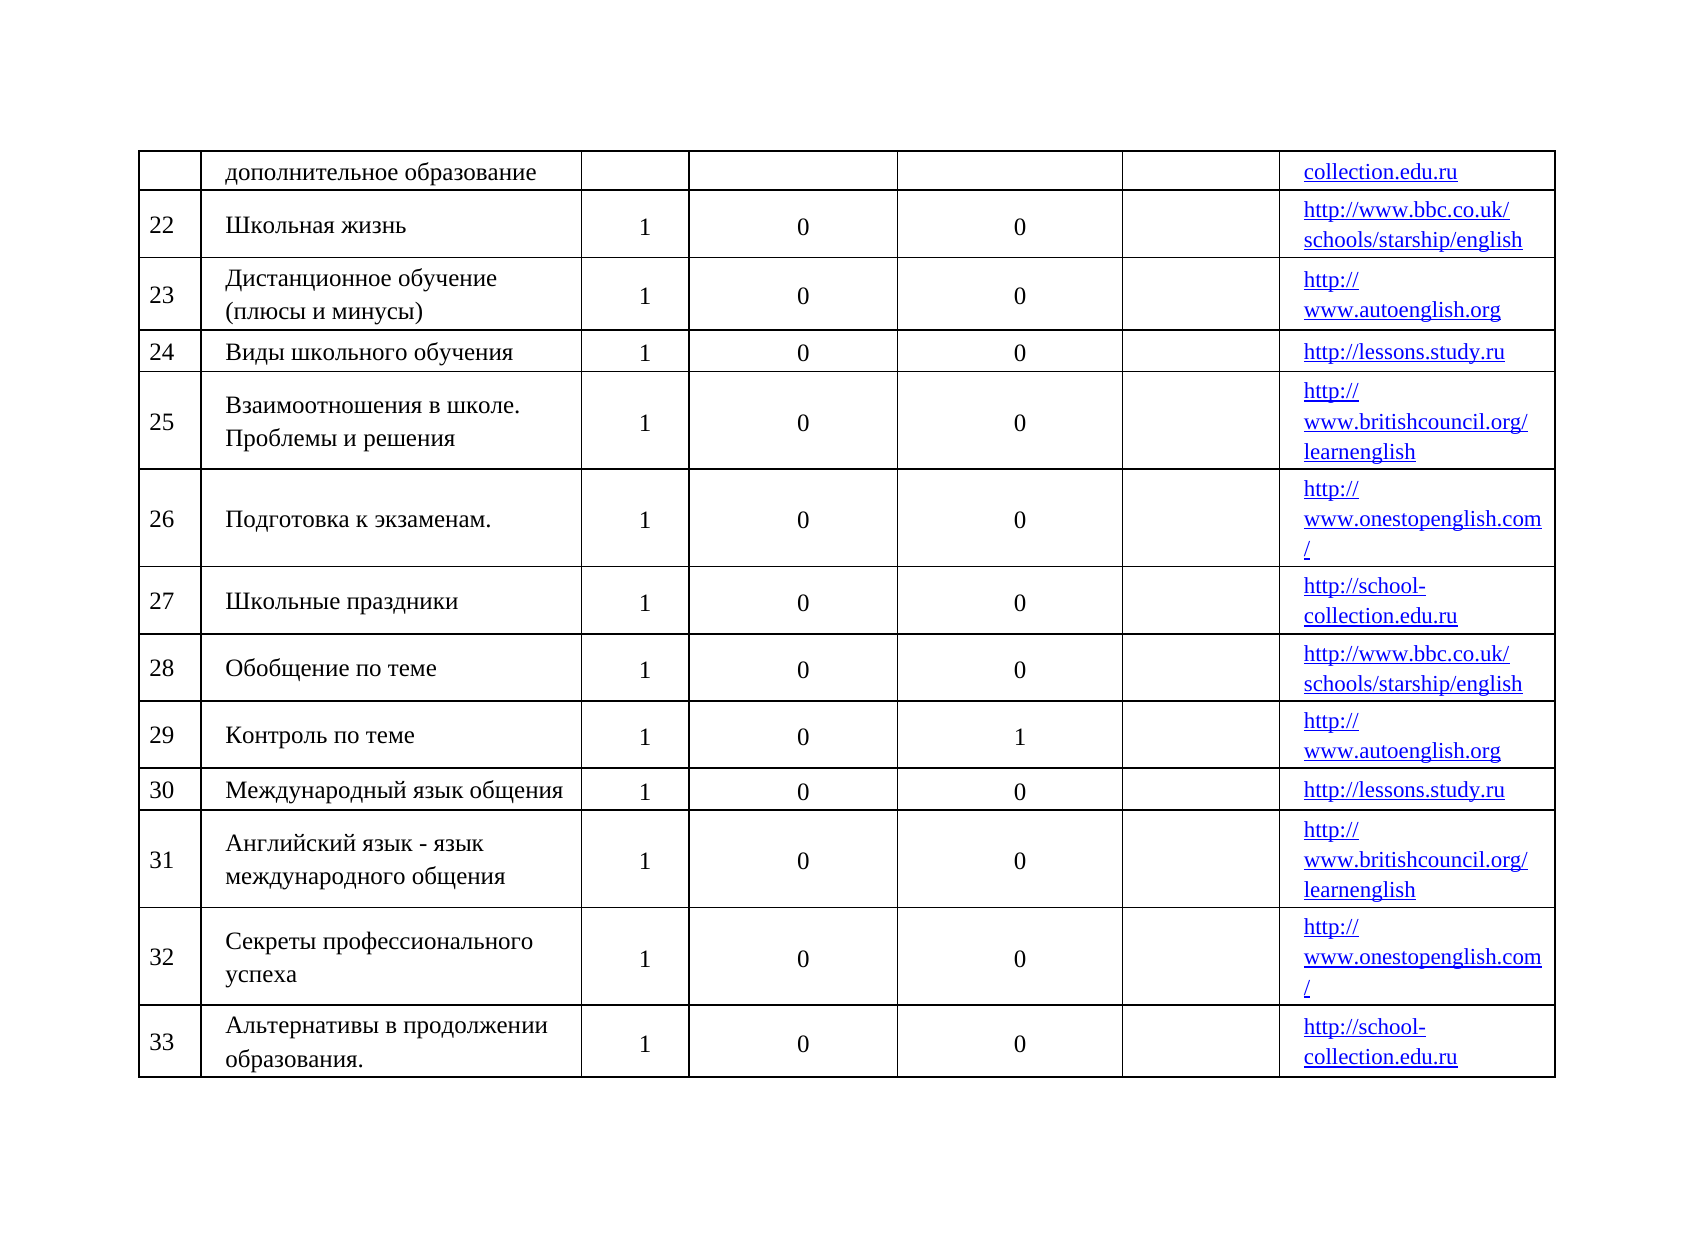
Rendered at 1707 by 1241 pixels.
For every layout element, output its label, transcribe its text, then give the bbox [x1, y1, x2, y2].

table_cell 1 [582, 372, 688, 468]
table_cell 0 [690, 191, 897, 257]
table_cell http://www.britishcouncil.org/learnenglish [1280, 372, 1554, 468]
table_cell 1 [582, 908, 688, 1004]
table_cell 0 [690, 635, 897, 700]
table_cell [1123, 567, 1279, 633]
table_cell Секреты профессионального успеха [202, 908, 581, 1004]
table_cell http://www.onestopenglish.com/ [1280, 908, 1554, 1004]
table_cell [202, 152, 581, 189]
table_cell http://www.autoenglish.org [1280, 258, 1554, 329]
table_cell 23 [140, 258, 200, 329]
table_cell 29 [140, 702, 200, 767]
table_cell http://lessons.study.ru [1280, 331, 1554, 371]
table_cell Дистанционное обучение (плюсы и минусы) [202, 258, 581, 329]
table_cell 0 [690, 152, 897, 189]
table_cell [1280, 152, 1554, 189]
table_cell Виды школьного обучения [202, 331, 581, 371]
table_cell 0 [690, 567, 897, 633]
table_cell http://school-collection.edu.ru [1280, 567, 1554, 633]
table_cell [1123, 372, 1279, 468]
table_cell 0 [898, 191, 1122, 257]
table_cell 0 [898, 331, 1122, 371]
table_cell [1123, 908, 1279, 1004]
table_cell Взаимоотношения в школе. Проблемы и решения [202, 372, 581, 468]
table_cell http://www.onestopenglish.com/ [1280, 470, 1554, 566]
table_cell 1 [582, 702, 688, 767]
table_cell 1 [582, 769, 688, 809]
table_cell 25 [140, 372, 200, 468]
table_cell 0 [690, 769, 897, 809]
table_cell 0 [898, 470, 1122, 566]
table_cell 0 [690, 908, 897, 1004]
table_cell 0 [690, 811, 897, 906]
table_cell [1123, 191, 1279, 257]
table_cell 1 [582, 191, 688, 257]
table_cell 0 [690, 331, 897, 371]
table_cell Английский язык - язык международного общения [202, 811, 581, 906]
table_cell 1 [582, 1006, 688, 1076]
table_cell 0 [898, 152, 1122, 189]
table_cell [1123, 811, 1279, 906]
table_cell Подготовка к экзаменам. [202, 470, 581, 566]
table_cell Школьная жизнь [202, 191, 581, 257]
table_cell 1 [582, 331, 688, 371]
table_cell 1 [582, 152, 688, 189]
table_cell 0 [898, 1006, 1122, 1076]
table_cell 0 [898, 372, 1122, 468]
table_cell Альтернативы в продолжении образования. [202, 1006, 581, 1076]
table_cell 0 [690, 470, 897, 566]
table_cell 30 [140, 769, 200, 809]
table_cell 32 [140, 908, 200, 1004]
table_cell 0 [690, 258, 897, 329]
table_cell 0 [898, 908, 1122, 1004]
table_cell [1123, 470, 1279, 566]
table_cell 22 [140, 191, 200, 257]
table_cell http://www.bbc.co.uk/schools/starship/english [1280, 635, 1554, 700]
table_cell 0 [898, 567, 1122, 633]
table_cell [1123, 331, 1279, 371]
table_cell 28 [140, 635, 200, 700]
table_cell 0 [898, 811, 1122, 906]
table_cell 1 [582, 258, 688, 329]
table_cell 1 [582, 635, 688, 700]
table_cell Обобщение по теме [202, 635, 581, 700]
table_cell 1 [898, 702, 1122, 767]
table_cell 1 [582, 811, 688, 906]
table_cell [1123, 258, 1279, 329]
table_cell [1123, 769, 1279, 809]
table_cell Контроль по теме [202, 702, 581, 767]
table_cell Международный язык общения [202, 769, 581, 809]
table_cell 0 [690, 372, 897, 468]
table_cell 0 [690, 702, 897, 767]
table_cell 21 [140, 152, 200, 189]
table_cell 27 [140, 567, 200, 633]
table_cell 0 [898, 258, 1122, 329]
table_cell 1 [582, 470, 688, 566]
table_cell Школьные праздники [202, 567, 581, 633]
table_cell [1123, 1006, 1279, 1076]
table_cell 0 [898, 769, 1122, 809]
table_cell 33 [140, 1006, 200, 1076]
table_cell http://www.britishcouncil.org/learnenglish [1280, 811, 1554, 906]
table_cell [1123, 152, 1279, 189]
table_cell http://www.bbc.co.uk/schools/starship/english [1280, 191, 1554, 257]
table_cell [1123, 702, 1279, 767]
table_cell 31 [140, 811, 200, 906]
table_cell http://www.autoenglish.org [1280, 702, 1554, 767]
table_cell http://lessons.study.ru [1280, 769, 1554, 809]
table_cell 0 [690, 1006, 897, 1076]
table_cell [1123, 635, 1279, 700]
table_cell 24 [140, 331, 200, 371]
table_cell 26 [140, 470, 200, 566]
table_cell http://school-collection.edu.ru [1280, 1006, 1554, 1076]
table_cell 0 [898, 635, 1122, 700]
table_cell 1 [582, 567, 688, 633]
